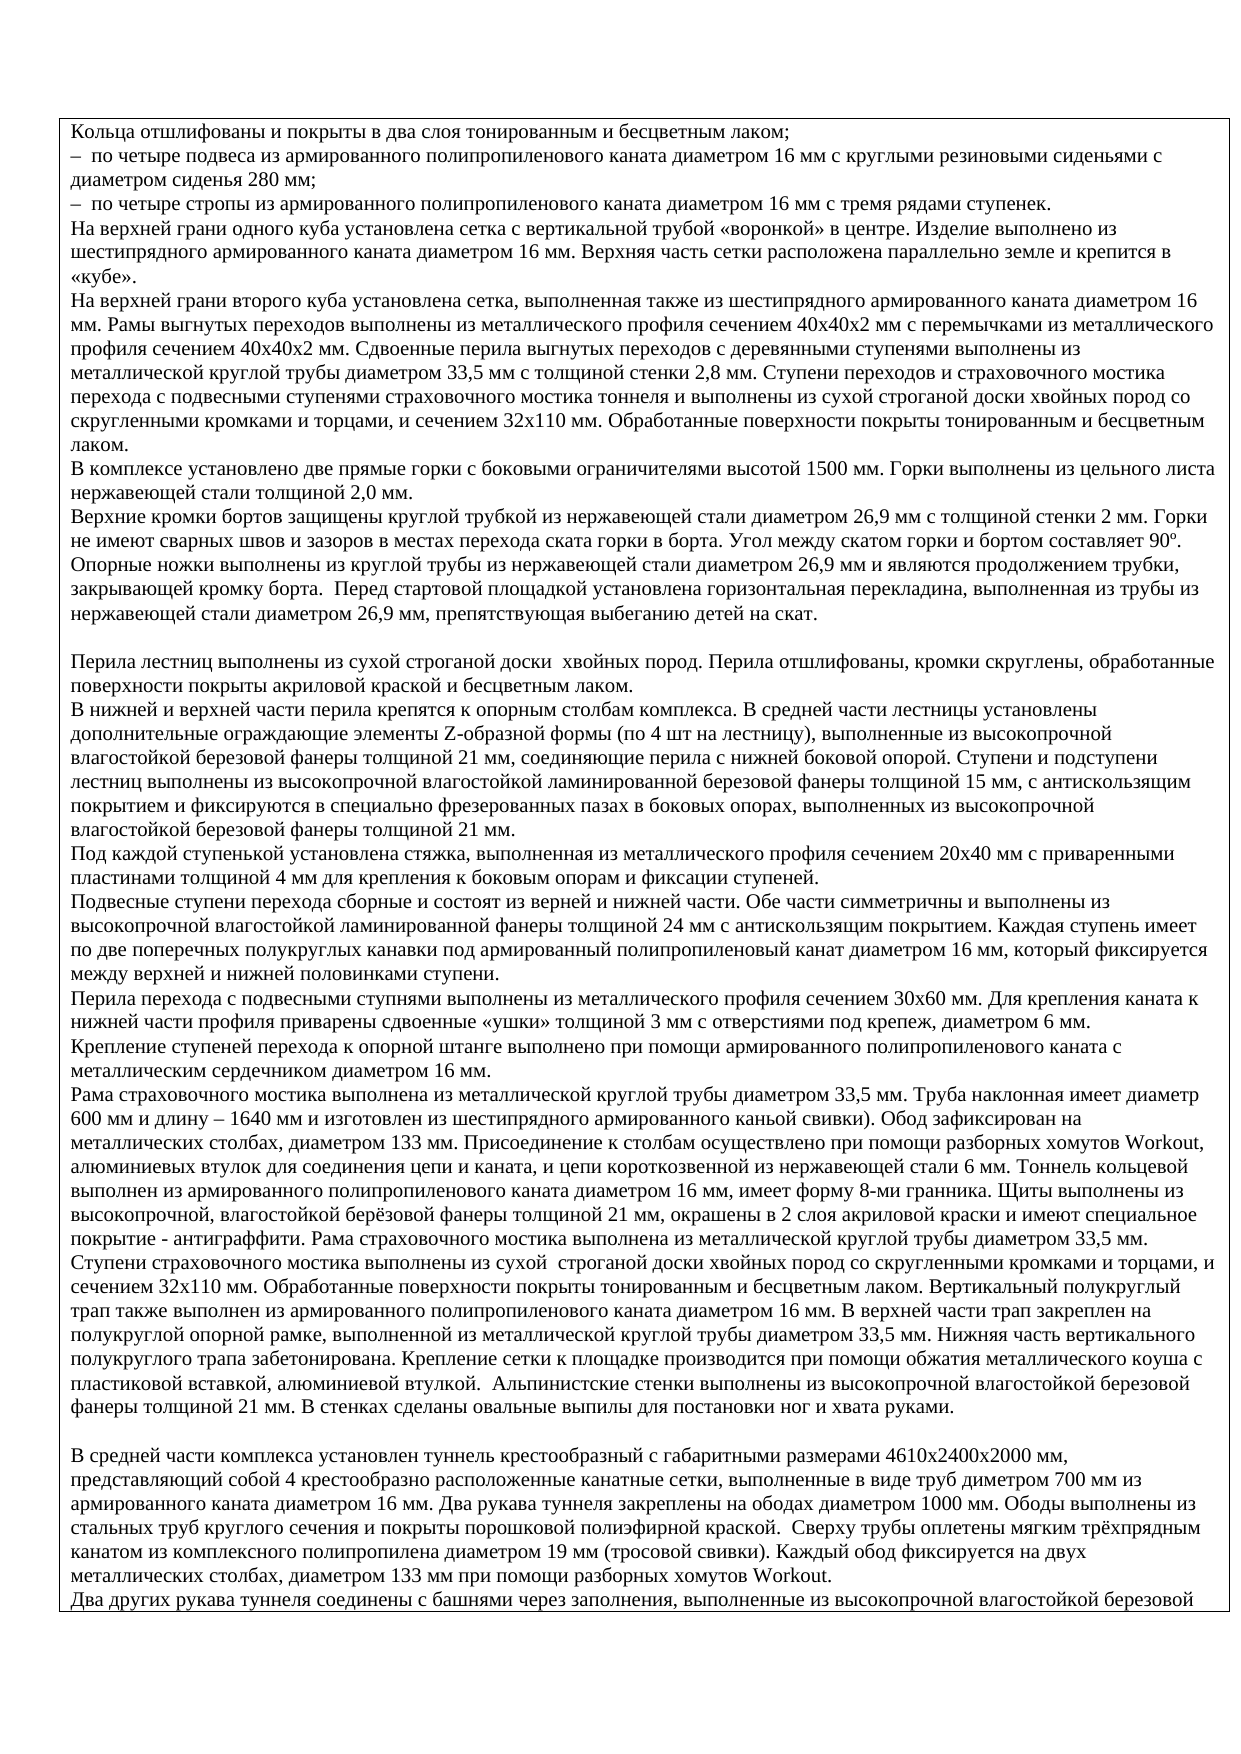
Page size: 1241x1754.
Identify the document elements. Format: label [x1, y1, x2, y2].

table_cell [60, 119, 1229, 1611]
